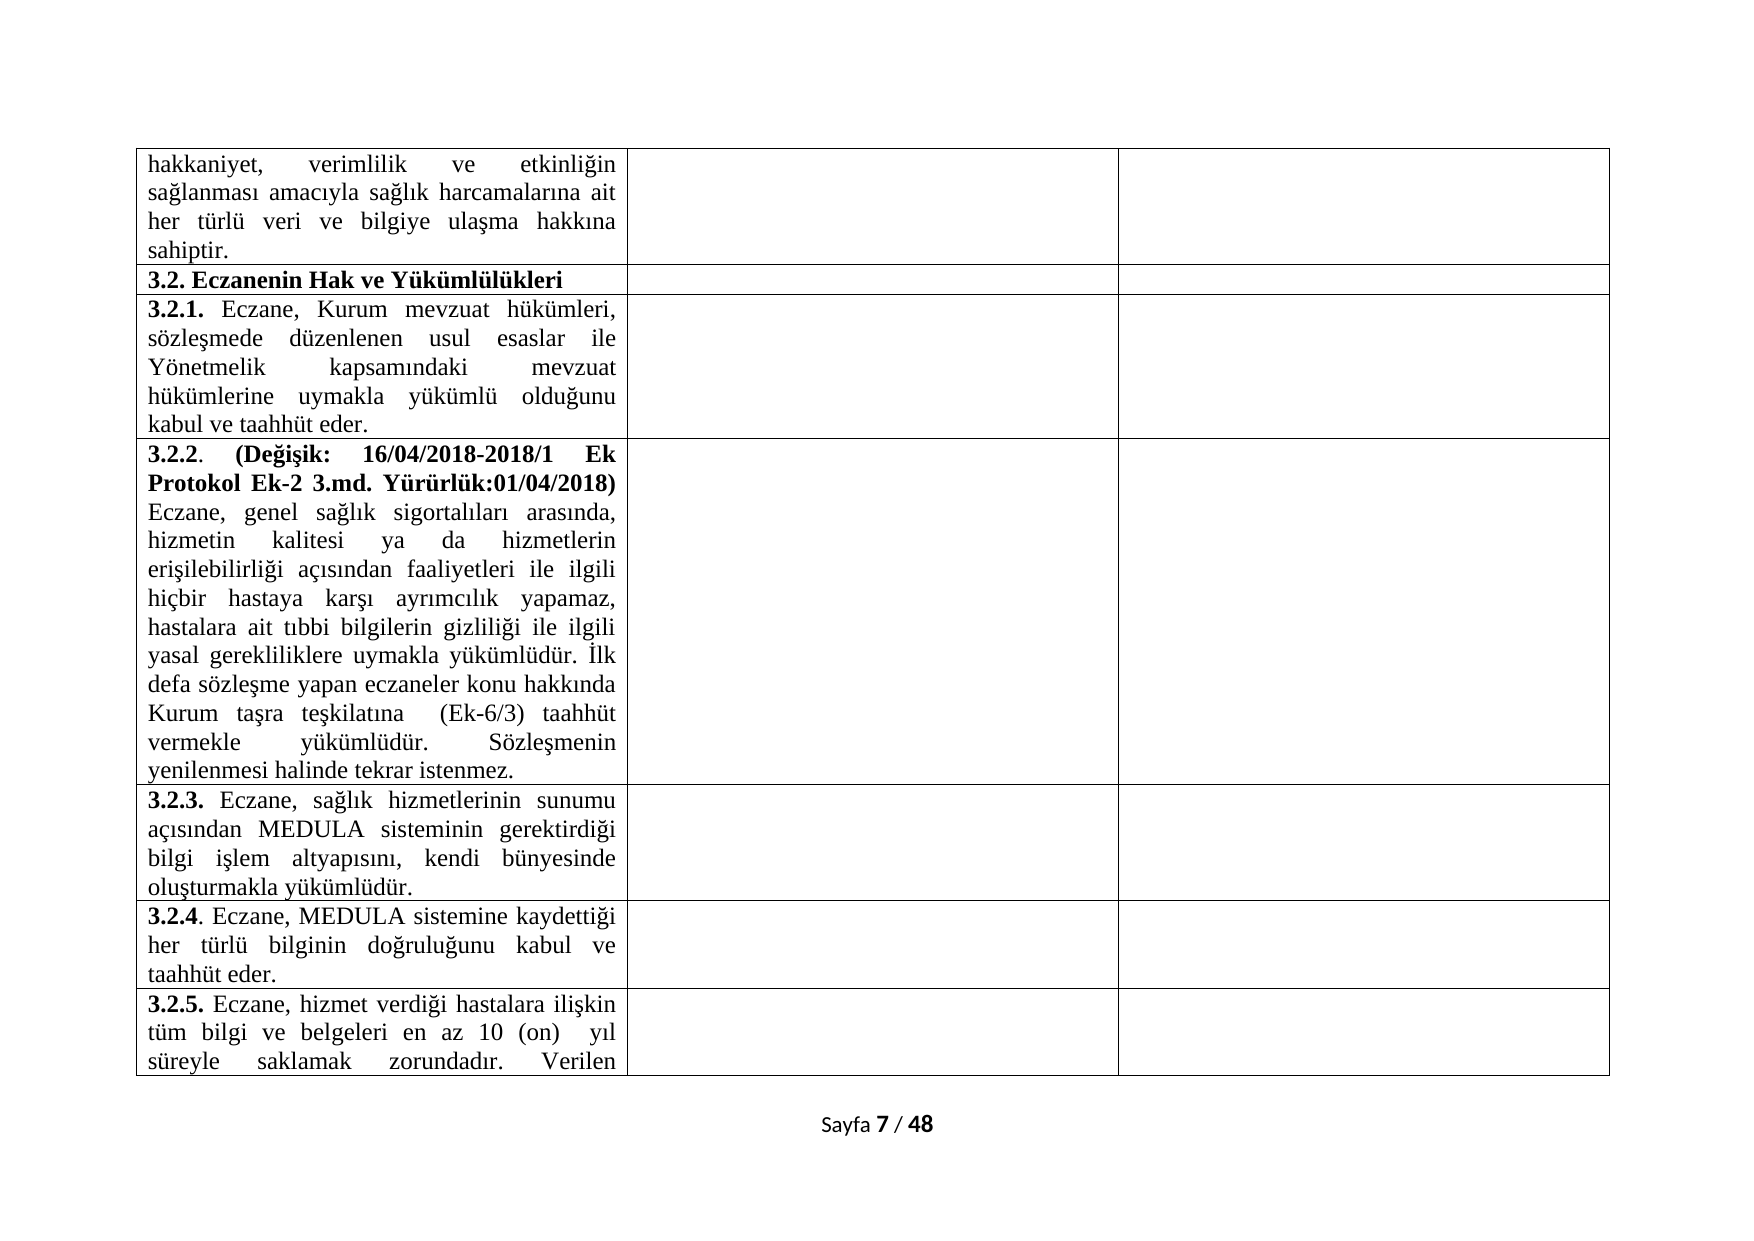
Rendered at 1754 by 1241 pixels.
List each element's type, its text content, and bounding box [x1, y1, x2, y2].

table_cell [1119, 989, 1609, 1075]
table_cell [1119, 785, 1609, 900]
table_cell [628, 439, 1118, 784]
table_cell [628, 149, 1118, 264]
table_cell 3.2.1. Eczane, Kurum mevzuat hükümleri, sözleşmede düzenlenen usul esaslar ile Yönetmelik kapsamındaki mevzuat hükümlerine uymakla yükümlü olduğunu kabul ve taahhüt eder. [137, 295, 627, 438]
table_cell 3.2.3. Eczane, sağlık hizmetlerinin sunumu açısından MEDULA sisteminin gerektirdiği bilgi işlem altyapısını, kendi bünyesinde oluşturmakla yükümlüdür. [137, 785, 627, 900]
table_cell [137, 989, 627, 1075]
table_cell [628, 295, 1118, 438]
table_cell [137, 149, 627, 264]
table_cell 3.2.2. (Değişik: 16/04/2018-2018/1 Ek Protokol Ek-2 3.md. Yürürlük:01/04/2018) Eczane, genel sağlık sigortalıları arasında, hizmetin kalitesi ya da hizmetlerin erişilebilirliği açısından faaliyetleri ile ilgili hiçbir hastaya karşı ayrımcılık yapamaz, hastalara ait tıbbi bilgilerin gizliliği ile ilgili yasal gerekliliklere uymakla yükümlüdür. İlk defa sözleşme yapan eczaneler konu hakkında Kurum taşra teşkilatına (Ek-6/3) taahhüt vermekle yükümlüdür. Sözleşmenin yenilenmesi halinde tekrar istenmez. [137, 439, 627, 784]
table_cell [1119, 265, 1609, 293]
table_cell [628, 785, 1118, 900]
table_cell [628, 901, 1118, 988]
table_cell [628, 989, 1118, 1075]
table_cell [1119, 295, 1609, 438]
table_cell [1119, 439, 1609, 784]
table_cell [1119, 901, 1609, 988]
table_cell [1119, 149, 1609, 264]
table_cell [628, 265, 1118, 293]
table_cell 3.2. Eczanenin Hak ve Yükümlülükleri [137, 265, 627, 293]
table_cell 3.2.4. Eczane, MEDULA sistemine kaydettiği her türlü bilginin doğruluğunu kabul ve taahhüt eder. [137, 901, 627, 988]
